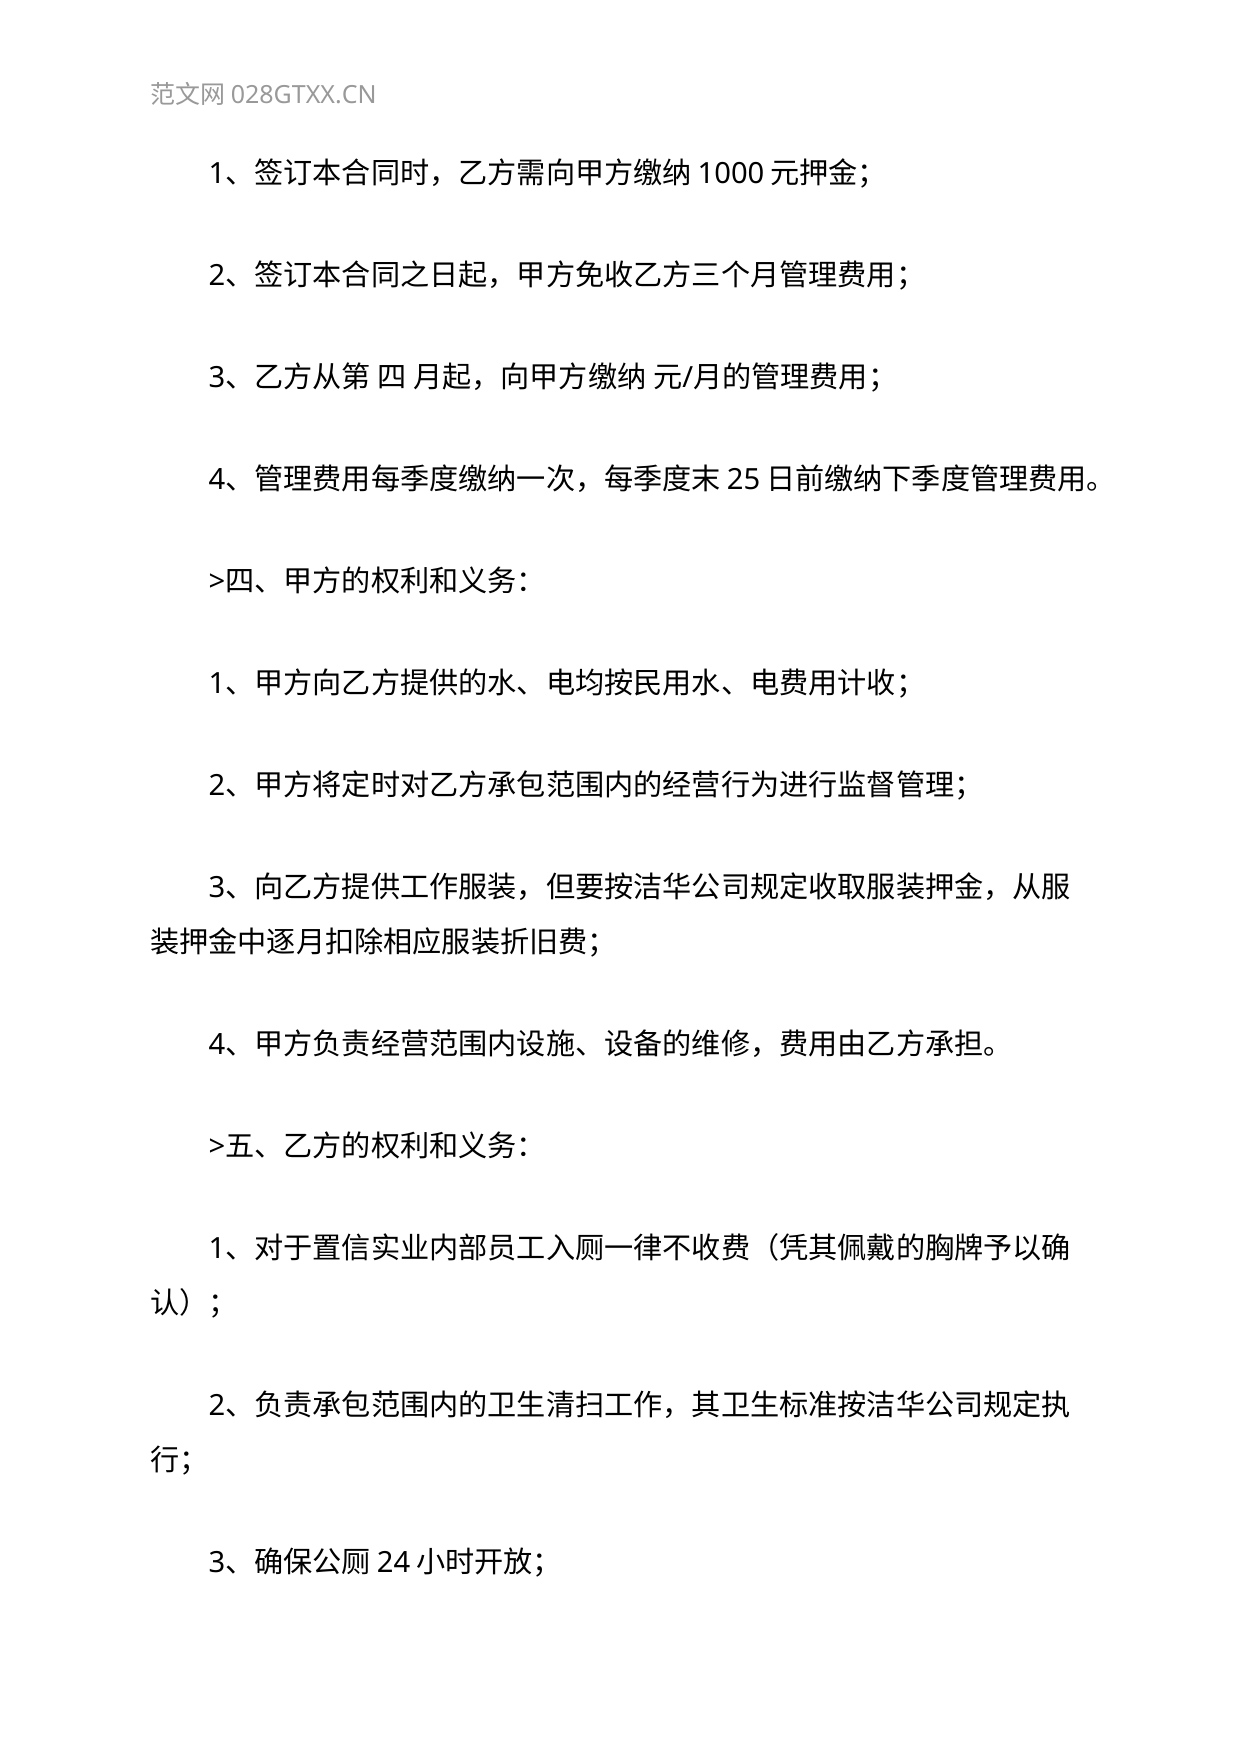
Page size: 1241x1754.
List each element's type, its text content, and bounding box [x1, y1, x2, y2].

text >五、乙方的权利和义务： [150, 1123, 1090, 1165]
text 1、签订本合同时，乙方需向甲方缴纳1000元押金； [150, 150, 1090, 192]
text >四、甲方的权利和义务： [150, 558, 1090, 600]
text 4、管理费用每季度缴纳一次，每季度末25日前缴纳下季度管理费用。 [150, 456, 1090, 498]
text 2、负责承包范围内的卫生清扫工作，其卫生标准按洁华公司规定执行； [150, 1381, 1090, 1479]
text 3、乙方从第 四 月起，向甲方缴纳 元/月的管理费用； [150, 354, 1090, 396]
text 4、甲方负责经营范围内设施、设备的维修，费用由乙方承担。 [150, 1021, 1090, 1063]
text 3、向乙方提供工作服装，但要按洁华公司规定收取服装押金，从服装押金中逐月扣除相应服装折旧费； [150, 864, 1090, 961]
text 1、对于置信实业内部员工入厕一律不收费（凭其佩戴的胸牌予以确认）； [150, 1224, 1090, 1322]
text 2、签订本合同之日起，甲方免收乙方三个月管理费用； [150, 252, 1090, 294]
text 3、确保公厕24小时开放； [150, 1538, 1090, 1581]
text 2、甲方将定时对乙方承包范围内的经营行为进行监督管理； [150, 762, 1090, 804]
text 1、甲方向乙方提供的水、电均按民用水、电费用计收； [150, 660, 1090, 702]
